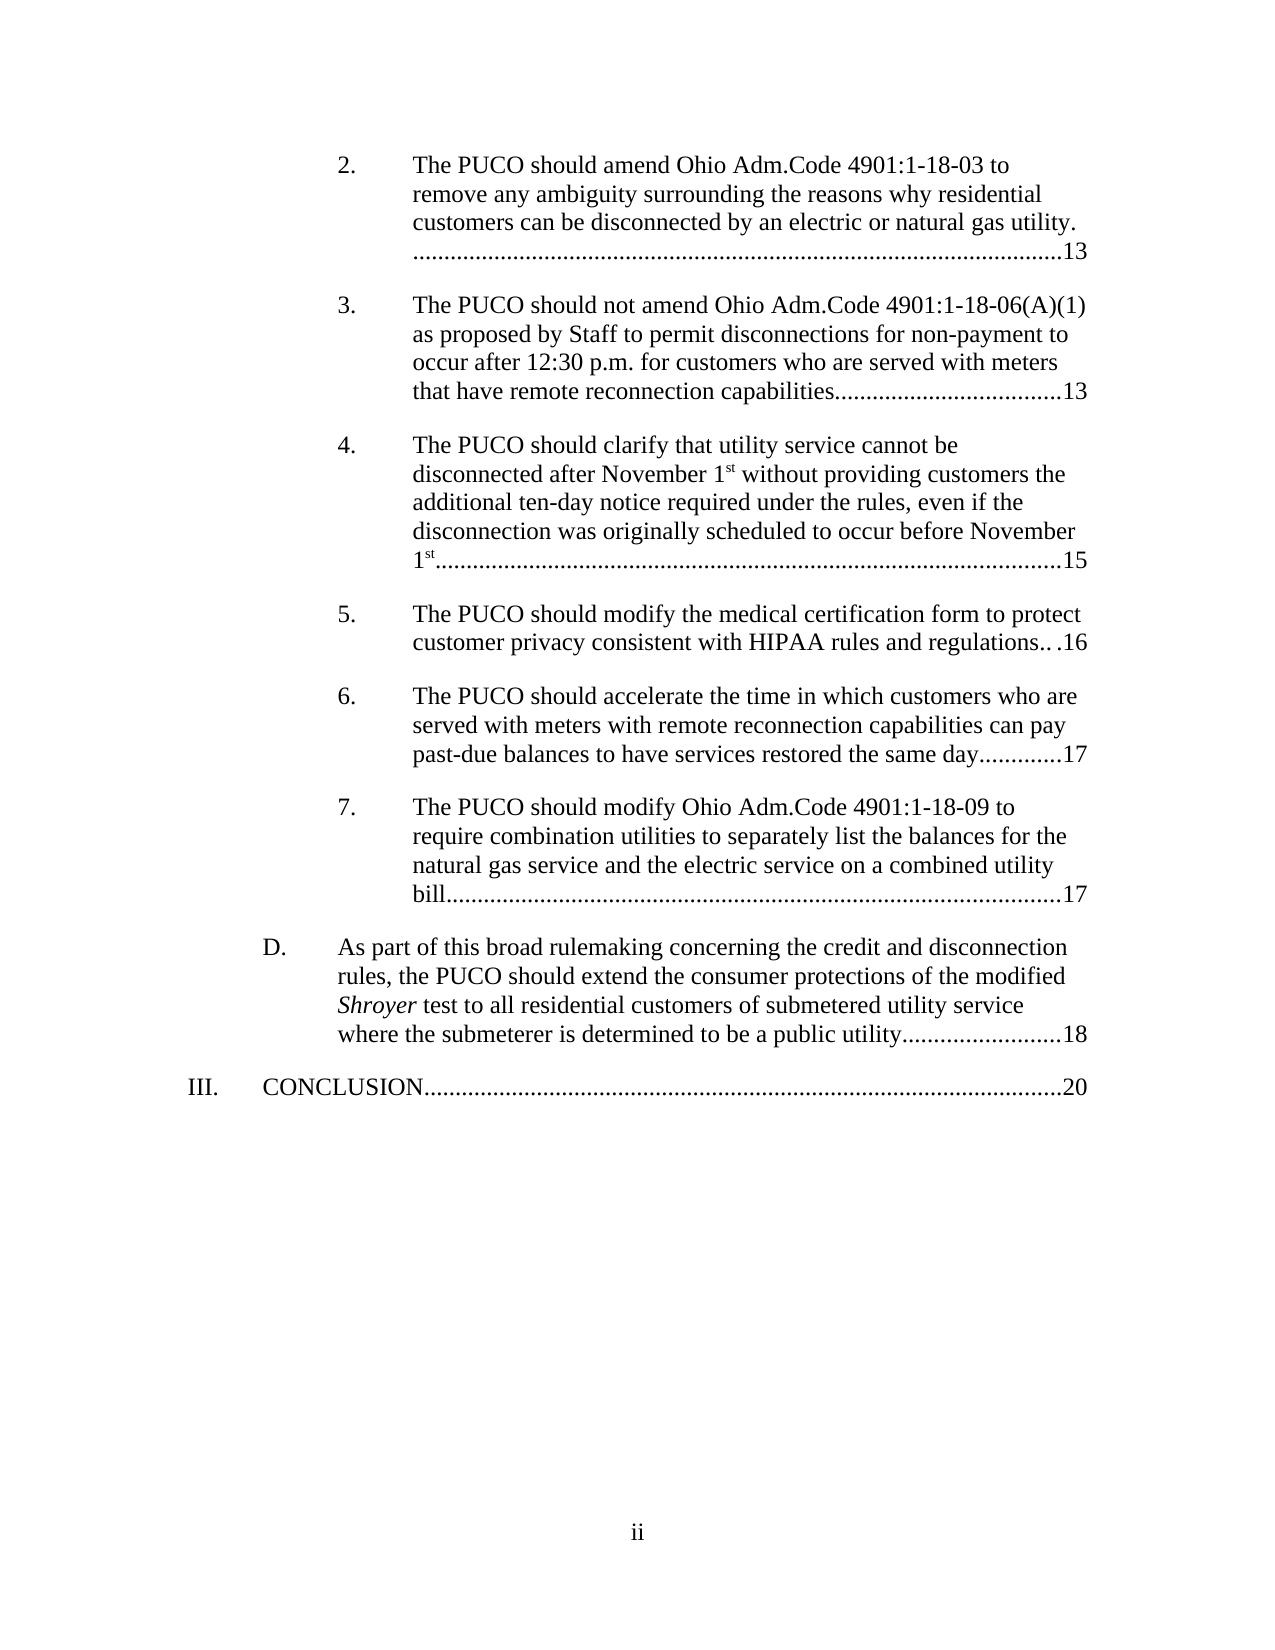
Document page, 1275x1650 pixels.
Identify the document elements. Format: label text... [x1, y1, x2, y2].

text 2. The PUCO should amend Ohio Adm.Code 4901:1-18-03 to remove any ambiguity surrounding the reasons why residential customers can be disconnected by an electric or natural gas utility. 13 [337, 150, 1087, 265]
text 5. The PUCO should modify the medical certification form to protect customer privacy consistent with HIPAA rules and regulations. 16 [337, 599, 1087, 656]
text 6. The PUCO should accelerate the time in which customers who are served with meters with remote reconnection capabilities can pay past-due balances to have services restored the same day. 17 [337, 681, 1087, 767]
text 3. The PUCO should not amend Ohio Adm.Code 4901:1-18-06(A)(1) as proposed by Staff to permit disconnections for non-payment to occur after 12:30 p.m. for customers who are served with meters that have remote reconnection capabilities. 13 [337, 290, 1087, 405]
text 4. The PUCO should clarify that utility service cannot be disconnected after November 1st without providing customers the additional ten-day notice required under the rules, even if the disconnection was originally scheduled to occur before November 1st. 15 [337, 430, 1087, 574]
text D. As part of this broad rulemaking concerning the credit and disconnection rules, the PUCO should extend the consumer protections of the modified Shroyer test to all residential customers of submetered utility service where the submeterer is determined to be a public utility. 18 [262, 932, 1087, 1047]
text III. CONCLUSION 20 [187, 1072, 1087, 1101]
text 7. The PUCO should modify Ohio Adm.Code 4901:1-18-09 to require combination utilities to separately list the balances for the natural gas service and the electric service on a combined utility bill. 17 [337, 792, 1087, 907]
